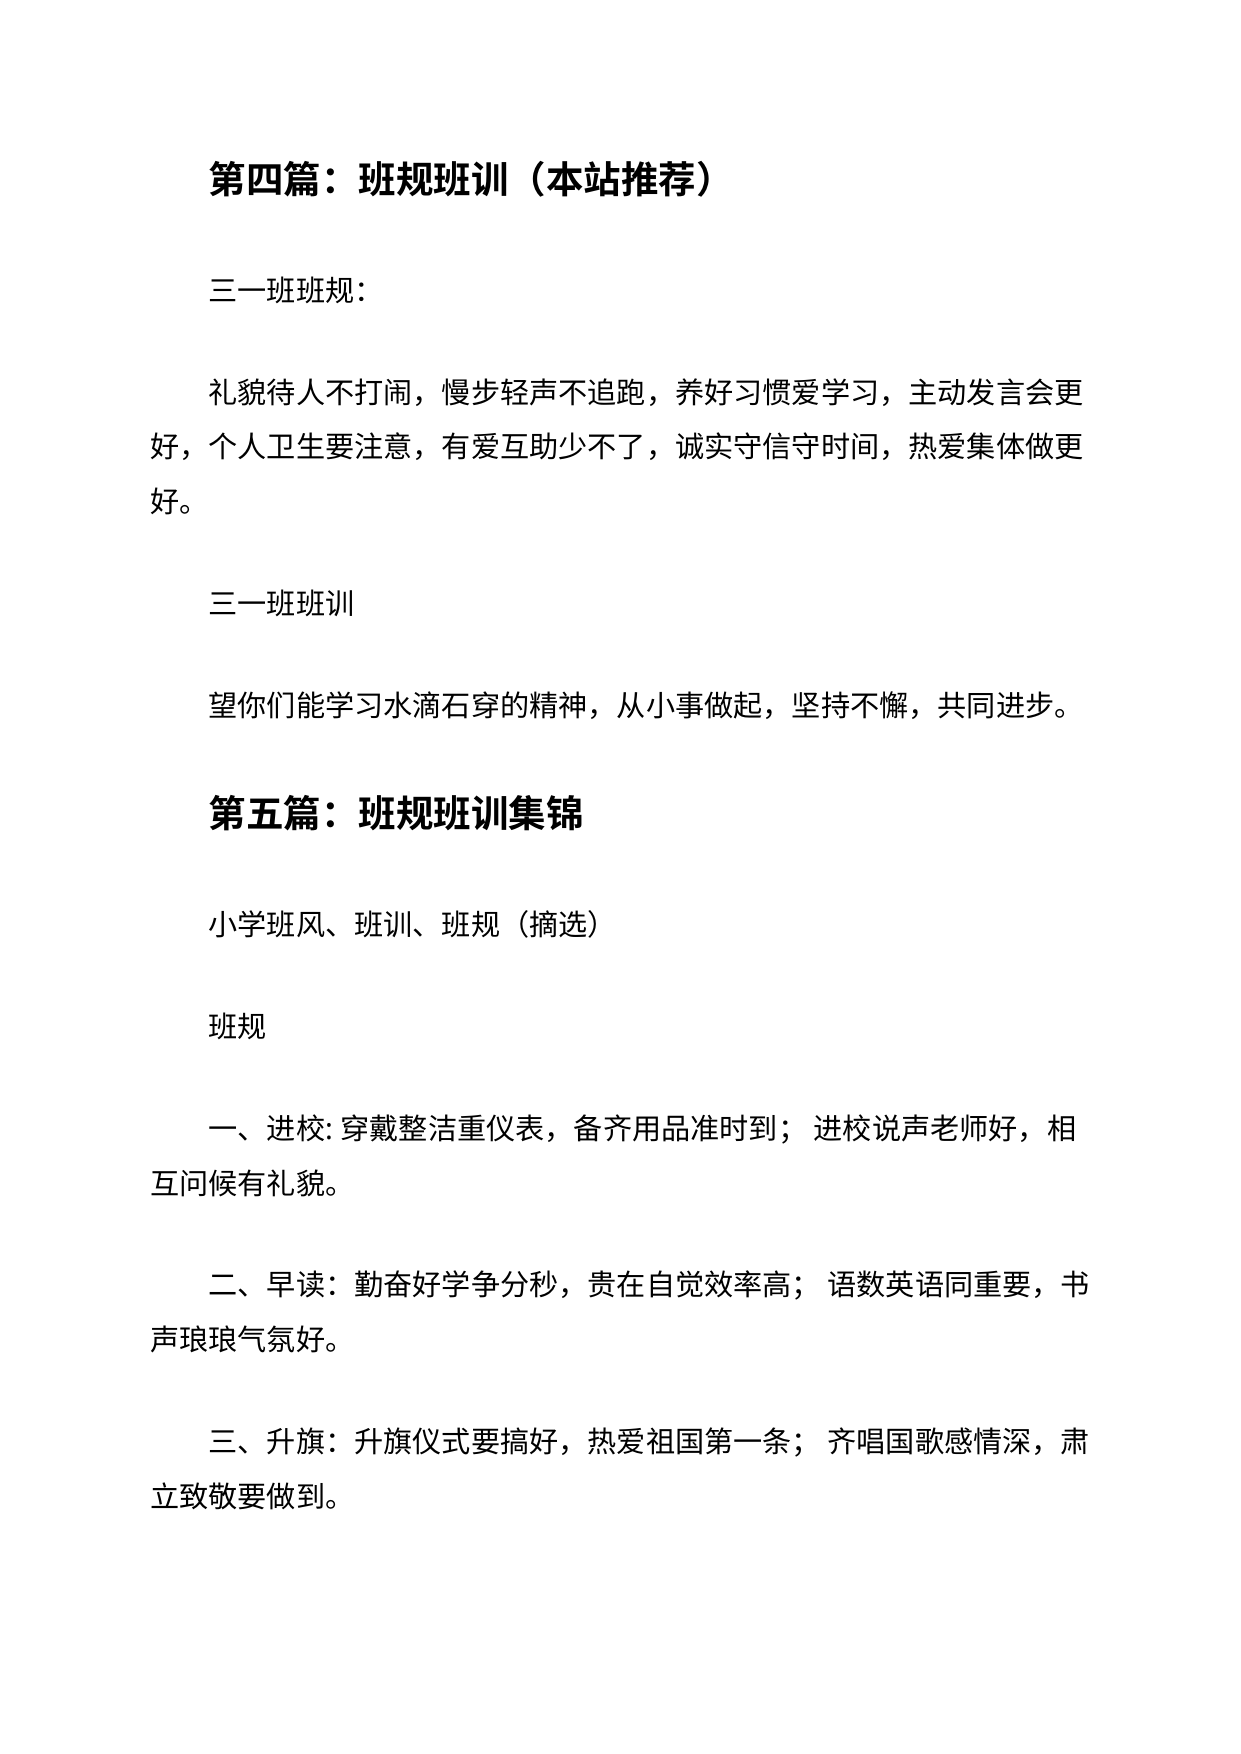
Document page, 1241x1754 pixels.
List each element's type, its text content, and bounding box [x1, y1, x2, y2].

text 第四篇：班规班训（本站推荐） [150, 150, 1090, 204]
text 望你们能学习水滴石穿的精神，从小事做起，坚持不懈，共同进步。 [150, 682, 1090, 725]
text 班规 [150, 1003, 1090, 1046]
text 三一班班规： [150, 267, 1090, 310]
text 礼貌待人不打闹，慢步轻声不追跑，养好习惯爱学习，主动发言会更好，个人卫生要注意，有爱互助少不了，诚实守信守时间，热爱集体做更好。 [150, 369, 1090, 521]
text 一、进校: 穿戴整洁重仪表，备齐用品准时到； 进校说声老师好，相互问候有礼貌。 [150, 1105, 1090, 1202]
text 三一班班训 [150, 581, 1090, 623]
text 小学班风、班训、班规（摘选） [150, 902, 1090, 944]
text 二、早读：勤奋好学争分秒，贵在自觉效率高； 语数英语同重要，书声琅琅气氛好。 [150, 1262, 1090, 1359]
text 第五篇：班规班训集锦 [150, 784, 1090, 838]
text 三、升旗：升旗仪式要搞好，热爱祖国第一条； 齐唱国歌感情深，肃立致敬要做到。 [150, 1419, 1090, 1516]
